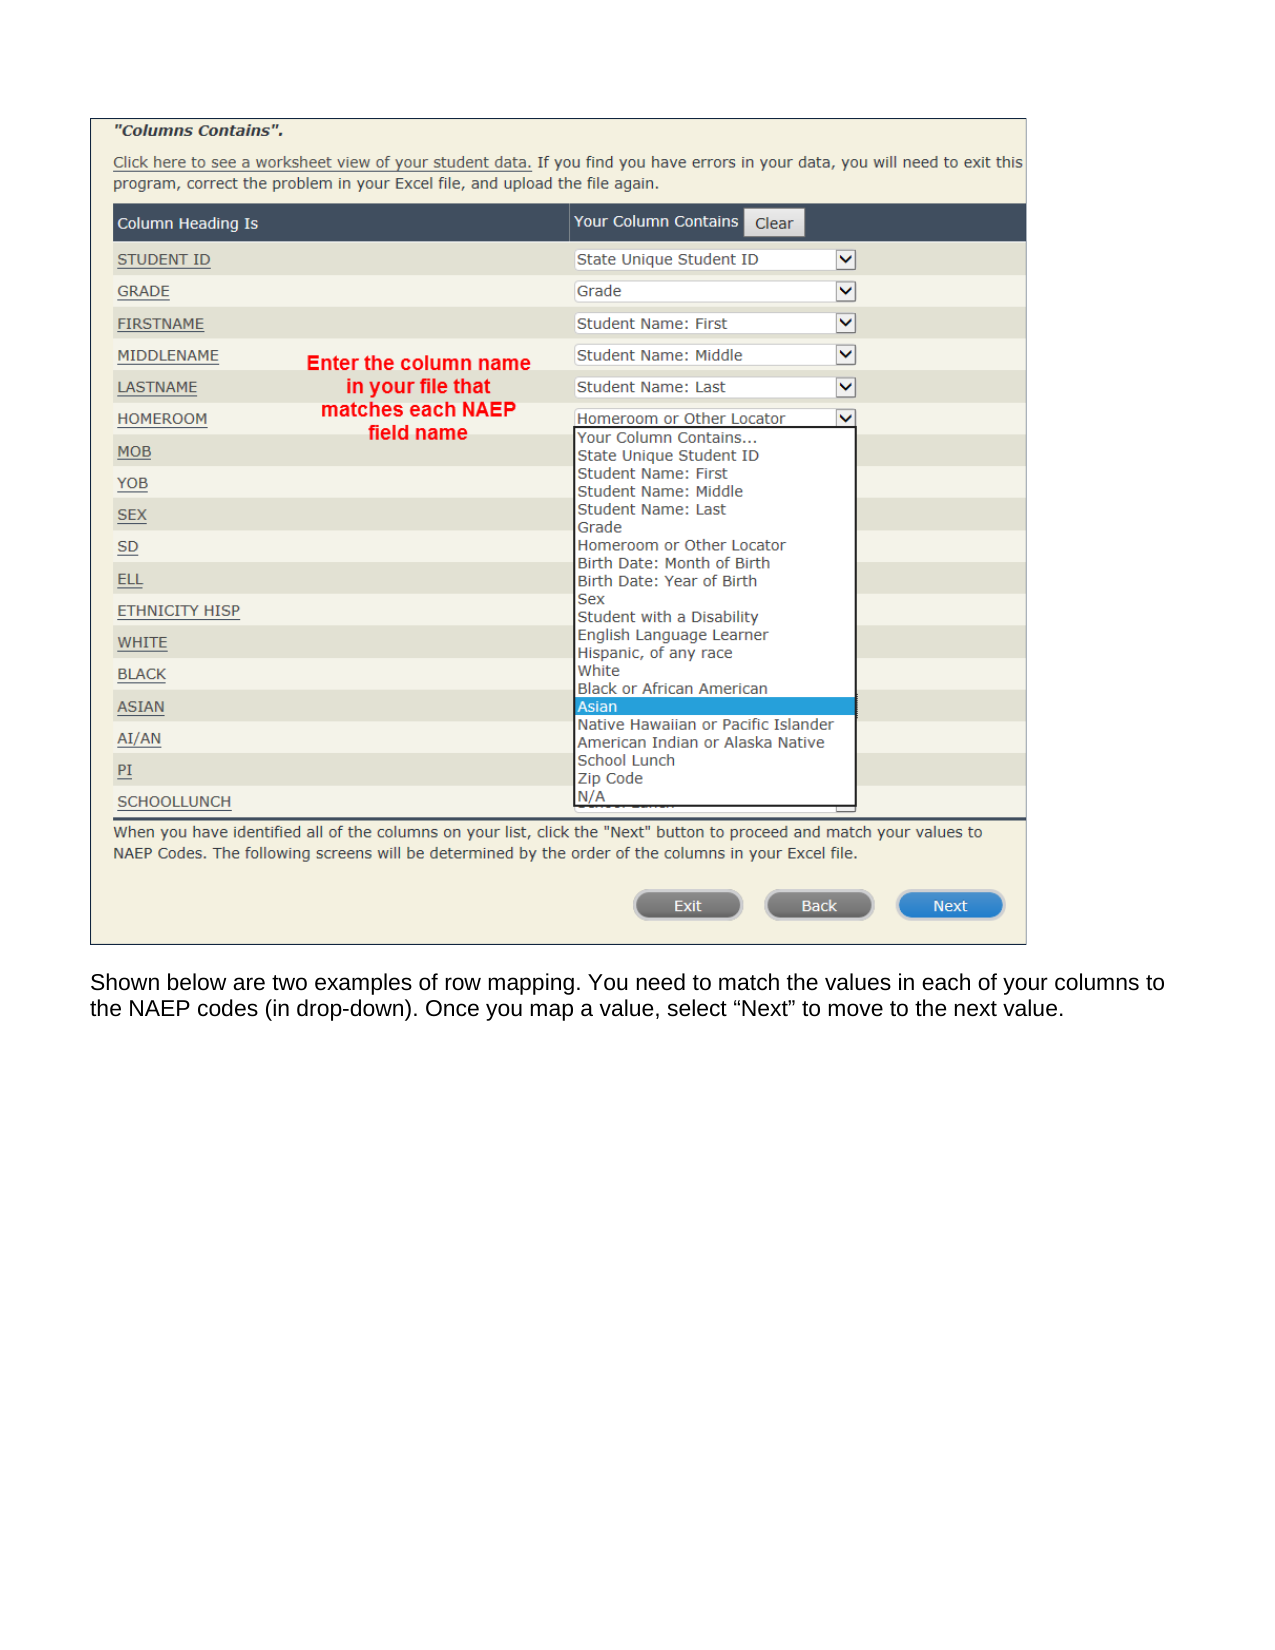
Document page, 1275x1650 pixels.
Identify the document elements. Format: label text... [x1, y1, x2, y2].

text Shown below are two examples of row mapping. You need to match the values in each of your columns to the NAEP codes (in drop-down). Once you map a value, select “Next” to move to the next value. [90, 969, 1185, 1021]
picture [90, 118, 1027, 945]
